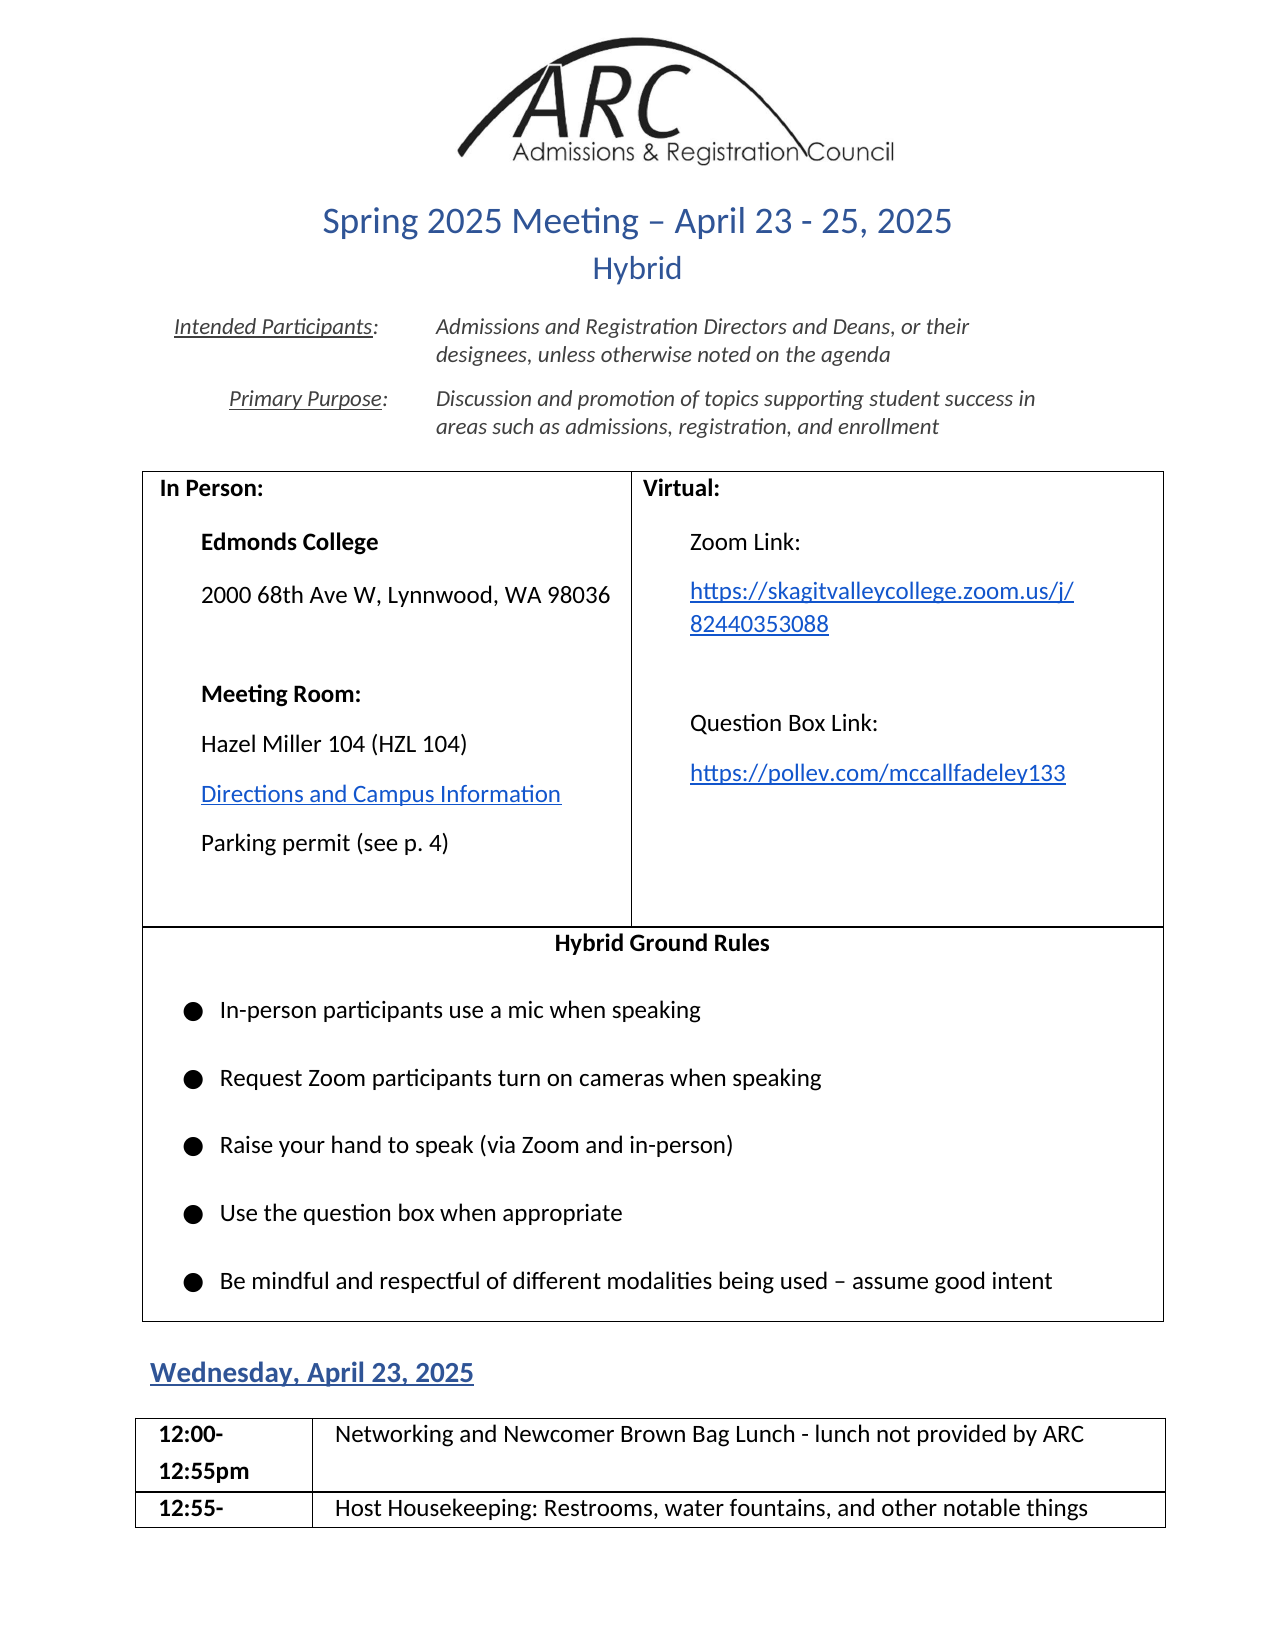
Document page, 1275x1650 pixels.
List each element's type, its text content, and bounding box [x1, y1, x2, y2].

table_cell 12:55-1:00pm [136, 1493, 312, 1527]
subtitle Wednesday, April 23, 2025 [150, 1354, 1125, 1389]
table_cell Host Housekeeping: Restrooms, water fountains, and other notable things [313, 1493, 1165, 1527]
table_header Virtual: Zoom Link: https://skagitvalleycollege.zoom.us/j/82440353088 Question Box Link: https://pollev.com/mccallfadeley133 [632, 472, 1163, 926]
text Primary Purpose: Discussion and promotion of topics supporting student success in areas such as admissions, registration, and enrollment [229, 384, 1083, 441]
subtitle Hybrid [150, 247, 1125, 287]
table_cell Hybrid Ground Rules In-person participants use a mic when speaking Request Zoom participants turn on cameras when speaking Raise your hand to speak (via Zoom and in-person) Use the question box when appropriate Be mindful and respectful of different modalities being used – assume good intent [143, 928, 1163, 1321]
text Intended Participants: Admissions and Registration Directors and Deans, or their designees, unless otherwise noted on the agenda [174, 312, 1025, 368]
subtitle Spring 2025 Meeting – April 23 - 25, 2025 [150, 197, 1125, 243]
table_header Networking and Newcomer Brown Bag Lunch - lunch not provided by ARC [313, 1419, 1165, 1491]
table_header 12:00-12:55pm [136, 1419, 312, 1491]
table_header In Person: Edmonds College 2000 68th Ave W, Lynnwood, WA 98036 Meeting Room: Hazel Miller 104 (HZL 104) Directions and Campus Information Parking permit (see p. 4) [143, 472, 631, 926]
picture [454, 33, 896, 166]
